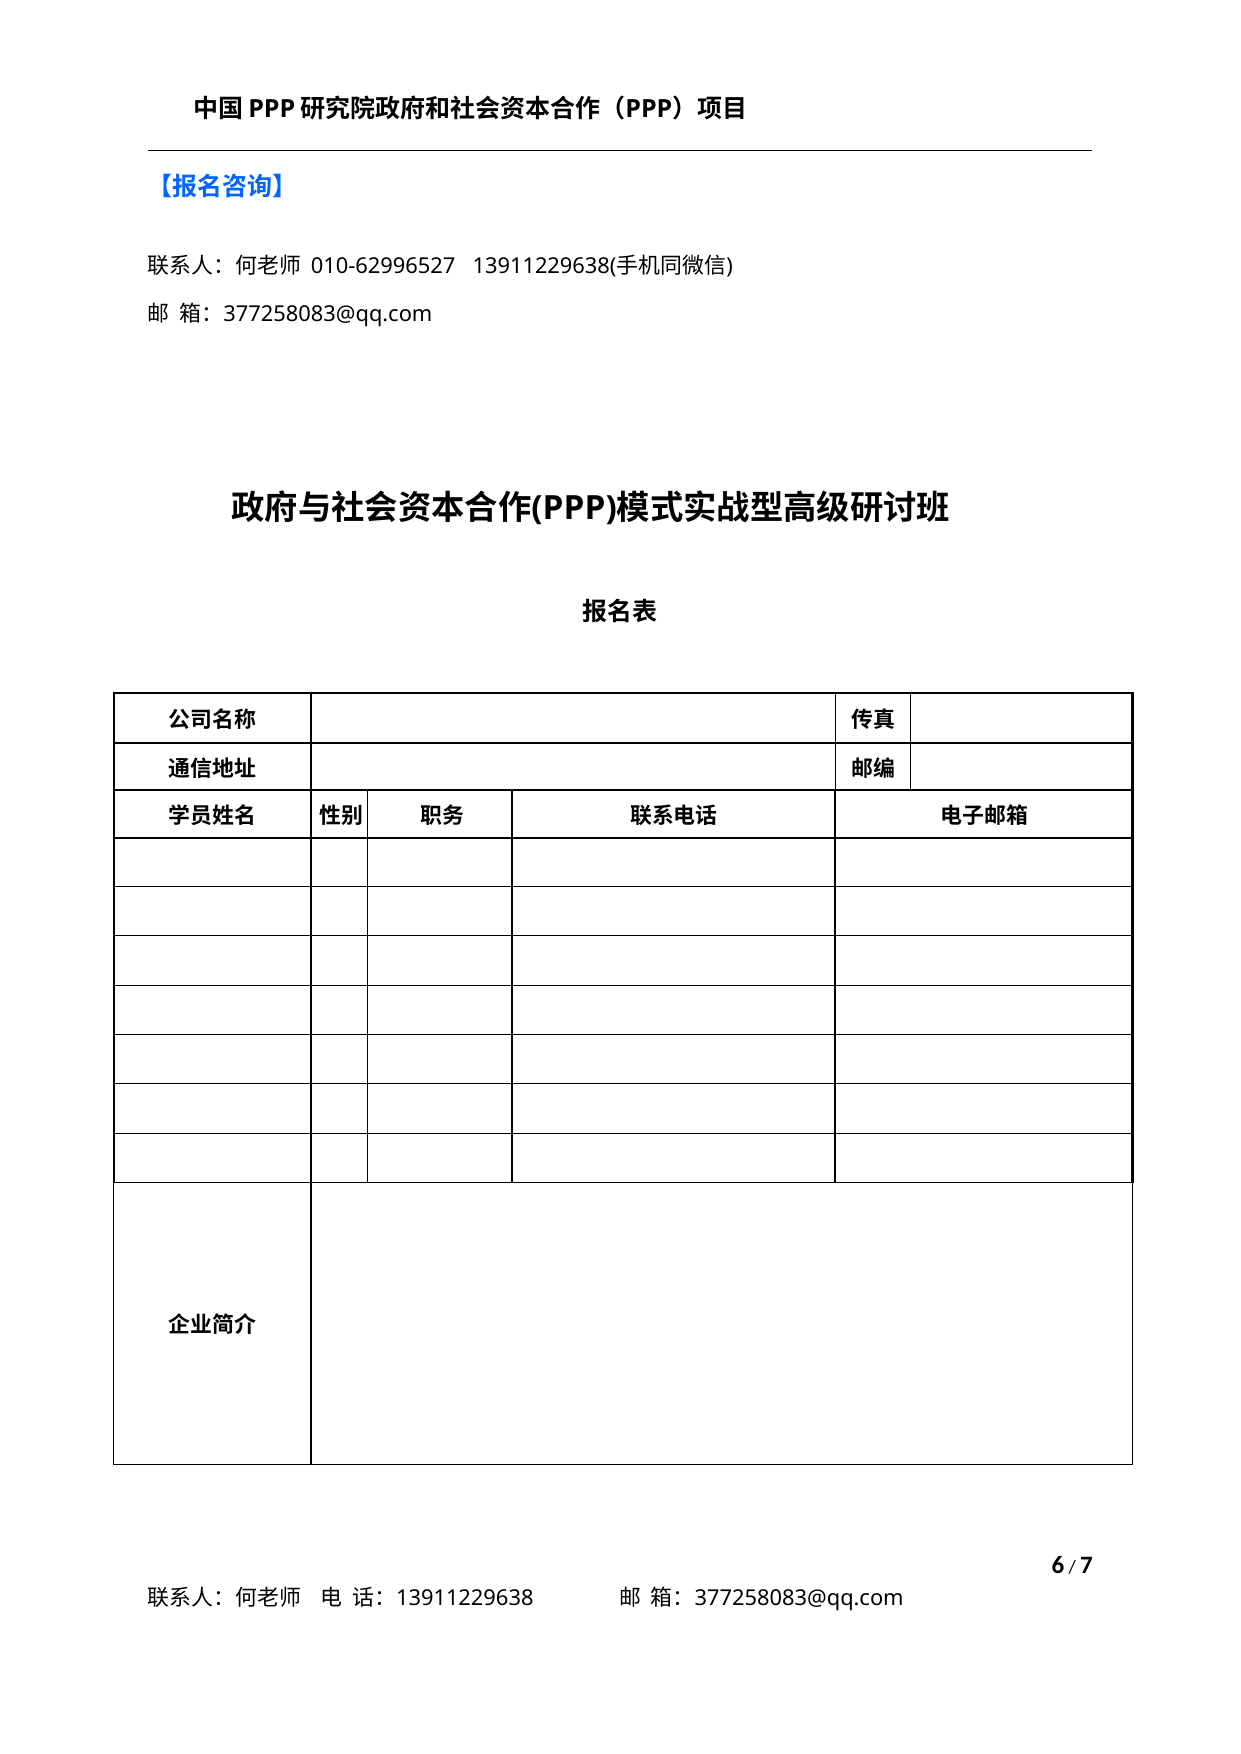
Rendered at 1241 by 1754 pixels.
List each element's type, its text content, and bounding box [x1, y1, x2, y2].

table_cell [368, 936, 511, 985]
table_cell [513, 1134, 834, 1182]
table_cell [513, 986, 834, 1034]
table_cell 企业简介 [114, 1183, 310, 1463]
text 【报名咨询】 [148, 152, 1092, 217]
table_cell [368, 1035, 511, 1083]
table_cell 职务 [368, 791, 511, 837]
table_cell [312, 986, 367, 1034]
table_cell 邮编 [836, 744, 910, 789]
table_cell [836, 887, 1131, 935]
text 邮 箱：377258083@qq.com [148, 296, 1092, 328]
table_cell [312, 1035, 367, 1083]
table_header [911, 694, 1131, 742]
table_cell 性别 [312, 791, 367, 837]
table_cell [312, 1183, 1132, 1463]
table_cell [513, 887, 834, 935]
table_cell [836, 839, 1131, 886]
table_cell [513, 839, 834, 886]
table_cell [312, 1134, 367, 1182]
table_cell [836, 1035, 1131, 1083]
table_cell [115, 1084, 310, 1132]
text 联系人：何老师 010-62996527 13911229638(手机同微信) [148, 247, 1092, 280]
table_cell [513, 936, 834, 985]
table_cell [312, 936, 367, 985]
table_cell [312, 887, 367, 935]
table_cell 学员姓名 [115, 791, 310, 837]
table_header 公司名称 [115, 694, 310, 742]
table_cell [836, 1134, 1131, 1182]
table_header 传真 [836, 694, 910, 742]
table_cell [312, 1084, 367, 1132]
table_cell [368, 839, 511, 886]
table_cell 联系电话 [513, 791, 834, 837]
table_header [312, 694, 835, 742]
table_cell 通信地址 [115, 744, 310, 789]
table_cell [513, 1084, 834, 1132]
table_cell [312, 839, 367, 886]
table_cell [115, 839, 310, 886]
table_cell [115, 986, 310, 1034]
table_cell [115, 936, 310, 985]
subtitle 报名表 [148, 577, 1092, 642]
table_cell [911, 744, 1131, 789]
table_cell [368, 986, 511, 1034]
table_cell [368, 887, 511, 935]
table_cell [513, 1035, 834, 1083]
subtitle 政府与社会资本合作(PPP)模式实战型高级研讨班 [148, 473, 1092, 538]
table_cell [836, 1084, 1131, 1132]
table_cell [836, 986, 1131, 1034]
table_cell [115, 1035, 310, 1083]
table_cell [115, 1134, 310, 1182]
table_cell [368, 1134, 511, 1182]
table_cell [115, 887, 310, 935]
table_cell 电子邮箱 [836, 791, 1131, 837]
table_cell [836, 936, 1131, 985]
table_cell [312, 744, 835, 789]
table_cell [368, 1084, 511, 1132]
